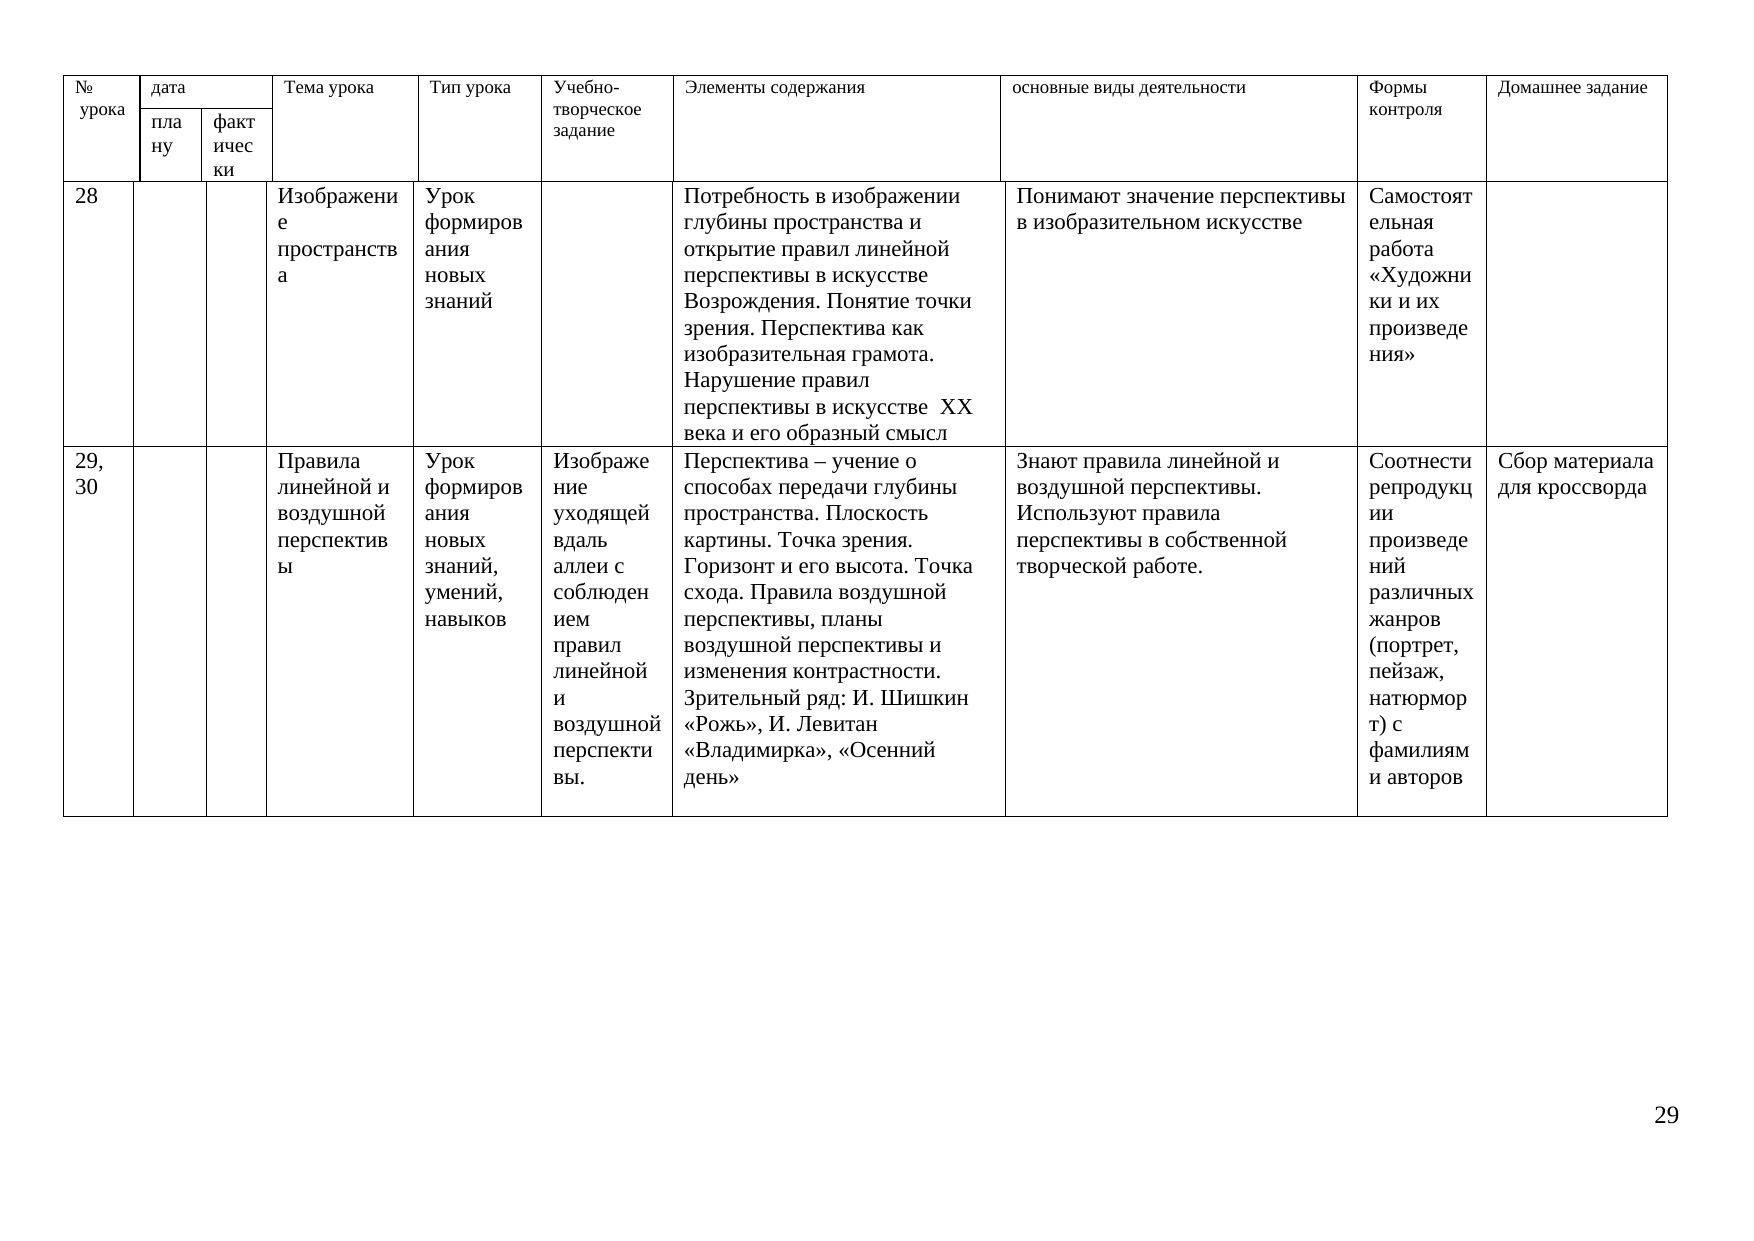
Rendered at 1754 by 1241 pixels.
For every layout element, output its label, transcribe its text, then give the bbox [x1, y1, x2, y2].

table_cell [1487, 182, 1667, 446]
table_cell фактически [202, 109, 272, 181]
table_header основные виды деятельности [1001, 76, 1357, 181]
table_cell 29, 30 [64, 447, 133, 816]
table_header дата [141, 76, 272, 108]
table_cell Понимают значение перспективы в изобразительном искусстве [1006, 182, 1357, 446]
table_cell Изображение уходящей вдаль аллеи с соблюдением правил линейной и воздушной перспективы. [542, 447, 672, 816]
table_cell [542, 182, 672, 446]
table_cell Сбор материала для кроссворда [1487, 447, 1667, 816]
table_cell Знают правила линейной и воздушной перспективы. Используют правила перспективы в собственной творческой работе. [1006, 447, 1357, 816]
table_cell Урок формирования новых знаний [414, 182, 541, 446]
table_cell Перспектива – учение о способах передачи глубины пространства. Плоскость картины. Точка зрения. Горизонт и его высота. Точка схода. Правила воздушной перспективы, планы воздушной перспективы и изменения контрастности. Зрительный ряд: И. Шишкин «Рожь», И. Левитан «Владимирка», «Осенний день» [673, 447, 1005, 816]
table_cell Самостоятельная работа «Художники и их произведения» [1358, 182, 1486, 446]
table_header Тип урока [419, 76, 541, 181]
table_cell Соотнести репродукции произведений различных жанров (портрет, пейзаж, натюрморт) с фамилиями авторов [1358, 447, 1486, 816]
table_cell Правила линейной и воздушной перспективы [267, 447, 413, 816]
table_cell [207, 182, 266, 446]
table_header Учебно-творческое задание [542, 76, 673, 181]
table_cell Потребность в изображении глубины пространства и открытие правил линейной перспективы в искусстве Возрождения. Понятие точки зрения. Перспектива как изобразительная грамота. Нарушение правил перспективы в искусстве XX века и его образный смысл [673, 182, 1005, 446]
table_header Тема урока [273, 76, 418, 181]
table_cell [207, 447, 266, 816]
table_cell Урок формирования новых знаний, умений, навыков [414, 447, 541, 816]
table_header Элементы содержания [674, 76, 1000, 181]
table_header № урока [64, 76, 139, 181]
table_cell [134, 182, 206, 446]
table_cell 28 [64, 182, 133, 446]
table_cell плану [141, 109, 201, 181]
table_cell [134, 447, 206, 816]
table_header Формы контроля [1358, 76, 1486, 181]
table_cell Изображение пространства [267, 182, 413, 446]
table_header Домашнее задание [1487, 76, 1667, 181]
